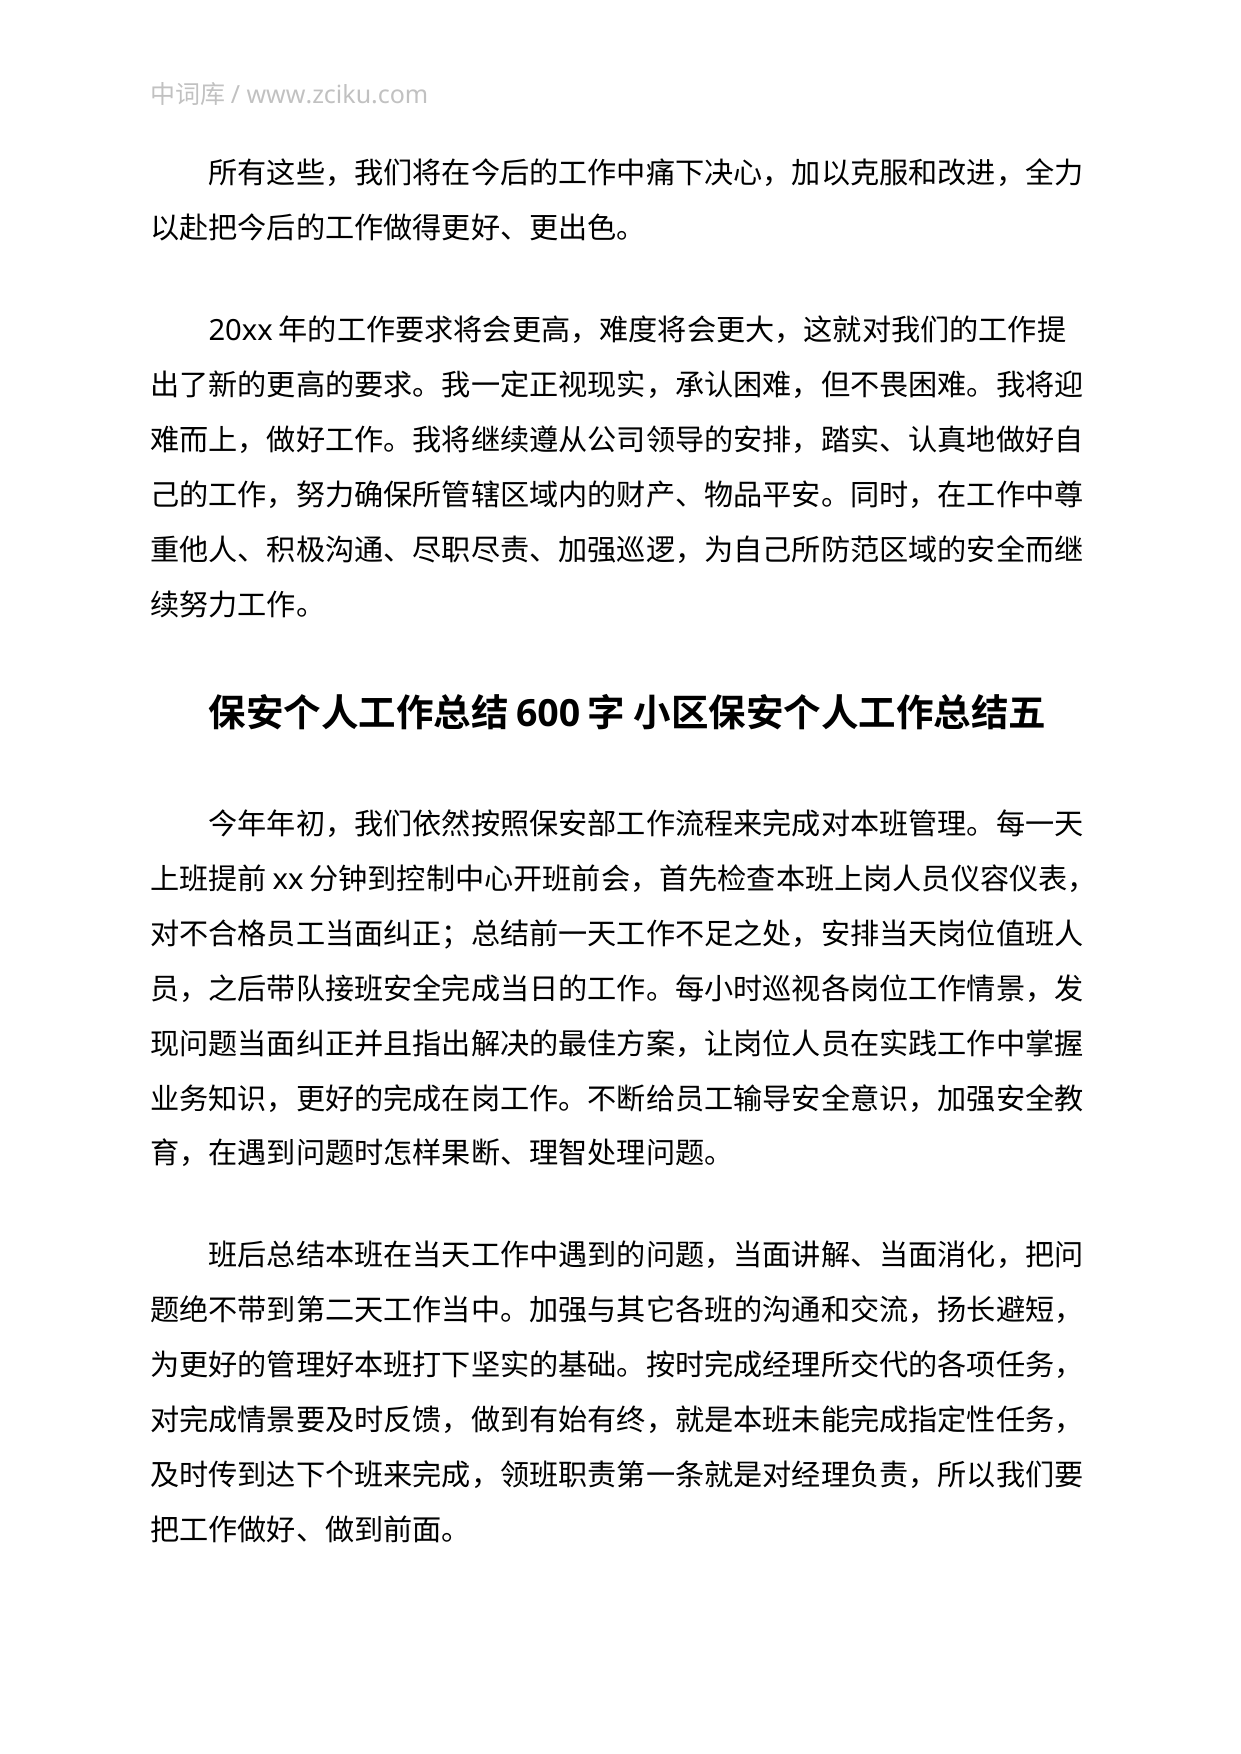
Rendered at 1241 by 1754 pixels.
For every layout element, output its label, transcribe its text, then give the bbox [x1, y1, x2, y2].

text 班后总结本班在当天工作中遇到的问题，当面讲解、当面消化，把问题绝不带到第二天工作当中。加强与其它各班的沟通和交流，扬长避短，为更好的管理好本班打下坚实的基础。按时完成经理所交代的各项任务，对完成情景要及时反馈，做到有始有终，就是本班未能完成指定性任务，及时传到达下个班来完成，领班职责第一条就是对经理负责，所以我们要把工作做好、做到前面。 [150, 1232, 1090, 1549]
text 保安个人工作总结600字 小区保安个人工作总结五 [150, 683, 1090, 737]
text 所有这些，我们将在今后的工作中痛下决心，加以克服和改进，全力以赴把今后的工作做得更好、更出色。 [150, 150, 1090, 247]
text 20xx年的工作要求将会更高，难度将会更大，这就对我们的工作提出了新的更高的要求。我一定正视现实，承认困难，但不畏困难。我将迎难而上，做好工作。我将继续遵从公司领导的安排，踏实、认真地做好自己的工作，努力确保所管辖区域内的财产、物品平安。同时，在工作中尊重他人、积极沟通、尽职尽责、加强巡逻，为自己所防范区域的安全而继续努力工作。 [150, 307, 1090, 623]
text 今年年初，我们依然按照保安部工作流程来完成对本班管理。每一天上班提前xx分钟到控制中心开班前会，首先检查本班上岗人员仪容仪表，对不合格员工当面纠正；总结前一天工作不足之处，安排当天岗位值班人员，之后带队接班安全完成当日的工作。每小时巡视各岗位工作情景，发现问题当面纠正并且指出解决的最佳方案，让岗位人员在实践工作中掌握业务知识，更好的完成在岗工作。不断给员工输导安全意识，加强安全教育，在遇到问题时怎样果断、理智处理问题。 [150, 801, 1090, 1172]
